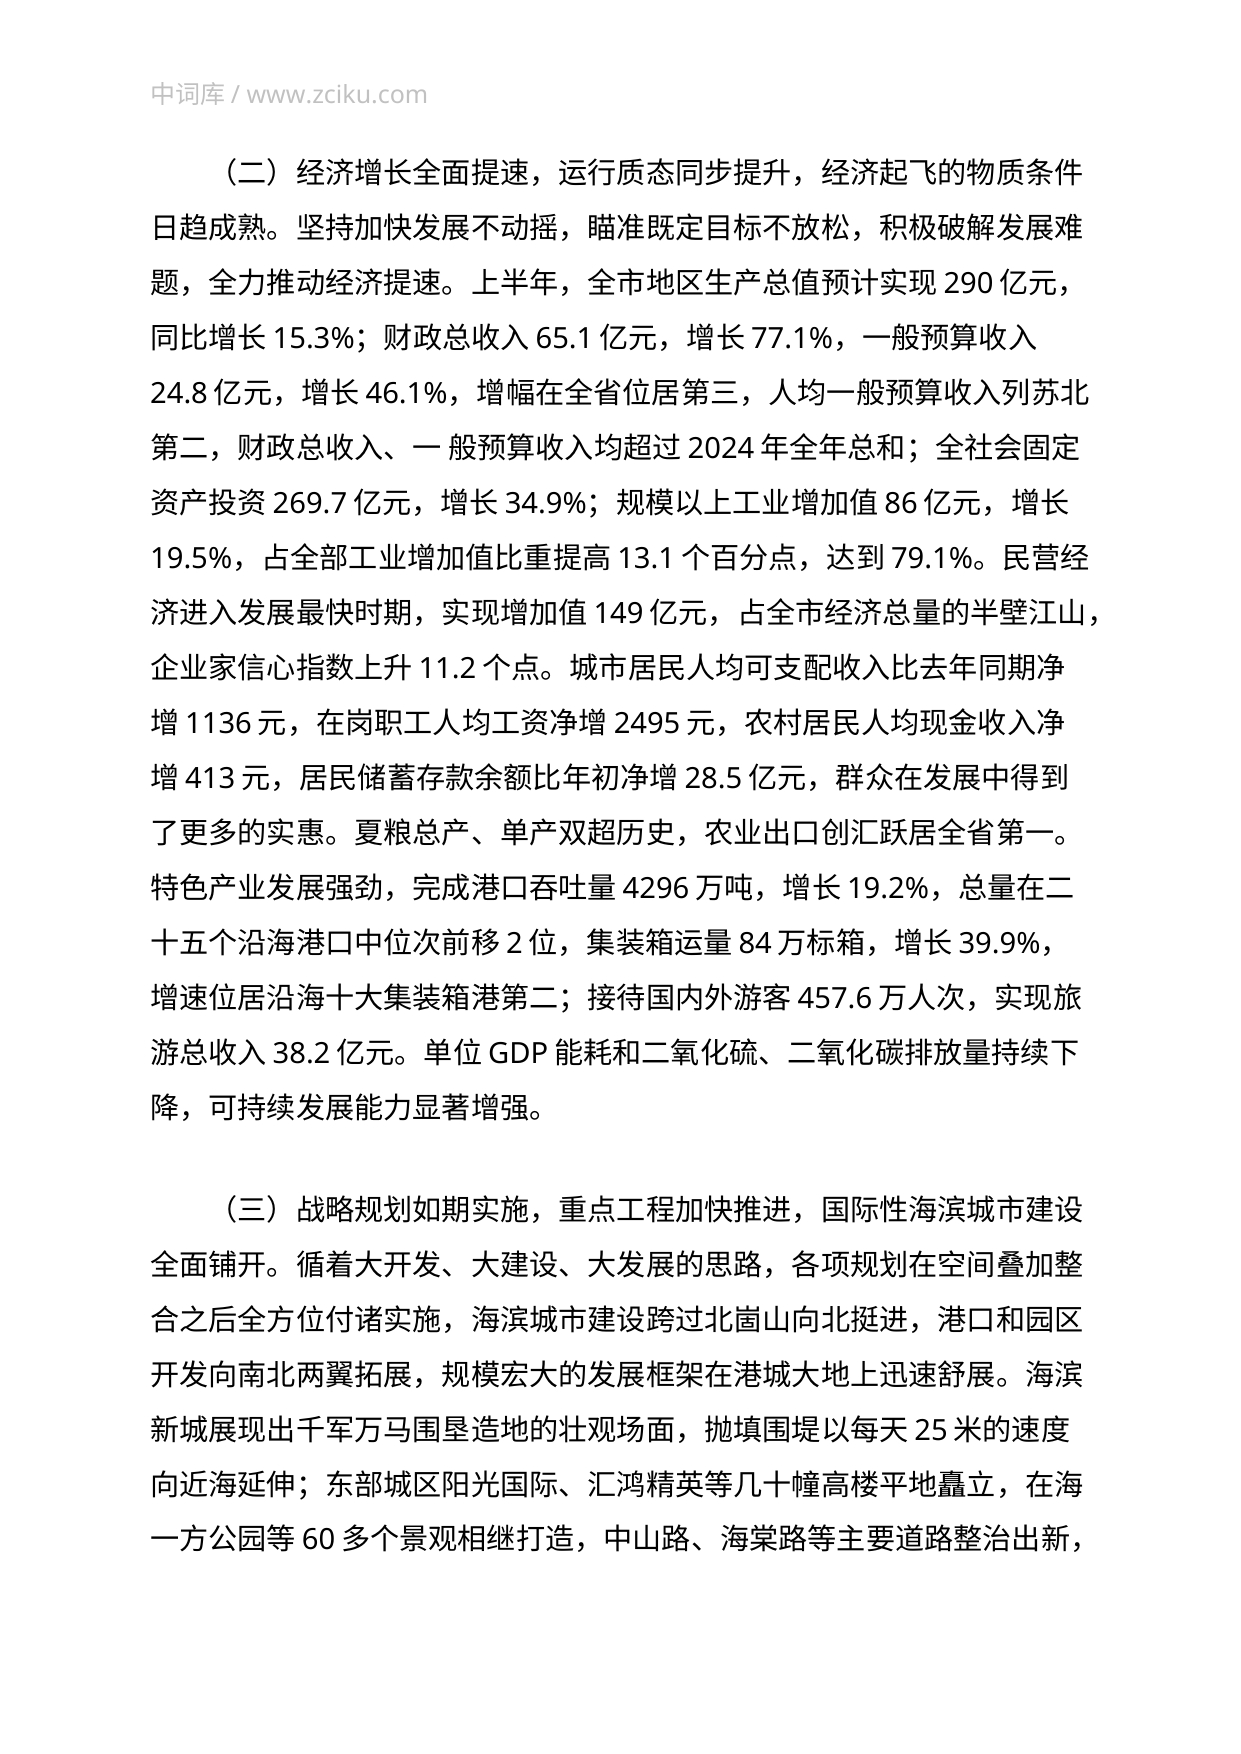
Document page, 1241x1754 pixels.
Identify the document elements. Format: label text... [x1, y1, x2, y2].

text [150, 1186, 1090, 1558]
text （二）经济增长全面提速，运行质态同步提升，经济起飞的物质条件日趋成熟。坚持加快发展不动摇，瞄准既定目标不放松，积极破解发展难题，全力推动经济提速。上半年，全市地区生产总值预计实现290亿元，同比增长15.3%；财政总收入65.1亿元，增长77.1%，一般预算收入24.8亿元，增长46.1%，增幅在全省位居第三，人均一般预算收入列苏北第二，财政总收入、一 般预算收入均超过2024年全年总和；全社会固定资产投资269.7亿元，增长34.9%；规模以上工业增加值86亿元，增长19.5%，占全部工业增加值比重提高13.1个百分点，达到79.1%。民营经济进入发展最快时期，实现增加值149亿元，占全市经济总量的半壁江山，企业家信心指数上升11.2个点。城市居民人均可支配收入比去年同期净增1136元，在岗职工人均工资净增2495元，农村居民人均现金收入净增413元，居民储蓄存款余额比年初净增28.5亿元，群众在发展中得到了更多的实惠。夏粮总产、单产双超历史，农业出口创汇跃居全省第一。特色产业发展强劲，完成港口吞吐量4296万吨，增长19.2%，总量在二十五个沿海港口中位次前移2位，集装箱运量84万标箱，增长39.9%，增速位居沿海十大集装箱港第二；接待国内外游客457.6万人次，实现旅游总收入38.2亿元。单位GDP能耗和二氧化硫、二氧化碳排放量持续下降，可持续发展能力显著增强。 [150, 150, 1090, 1127]
